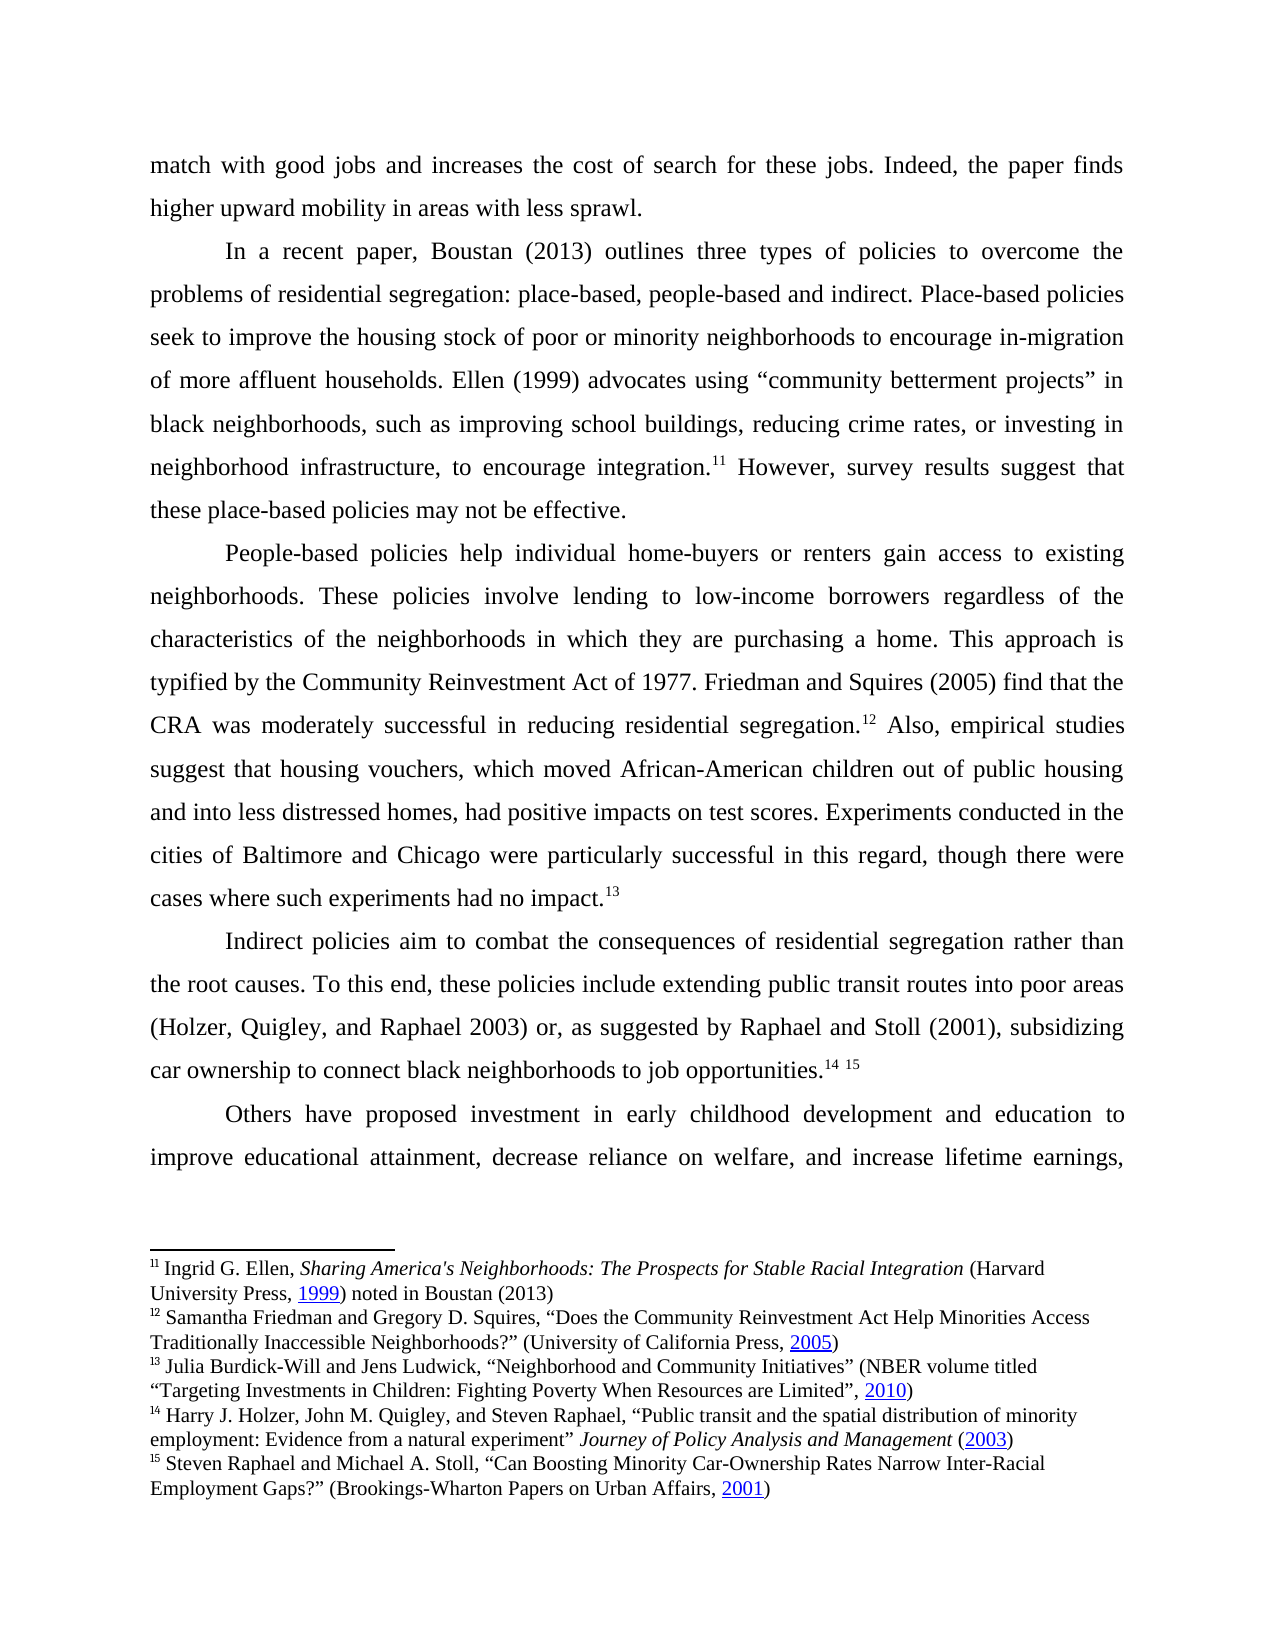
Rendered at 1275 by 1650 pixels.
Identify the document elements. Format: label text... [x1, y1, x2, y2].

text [150, 150, 1125, 222]
text In a recent paper, Boustan (2013) outlines three types of policies to overcome the problems of residential segregation: place-based, people-based and indirect. Place-based policies seek to improve the housing stock of poor or minority neighborhoods to encourage in-migration of more affluent households. Ellen (1999) advocates using “community betterment projects” in black neighborhoods, such as improving school buildings, reducing crime rates, or investing in neighborhood infrastructure, to encourage integration. However, survey results suggest that these place-based policies may not be effective. [150, 236, 1125, 524]
text People-based policies help individual home-buyers or renters gain access to existing neighborhoods. These policies involve lending to low-income borrowers regardless of the characteristics of the neighborhoods in which they are purchasing a home. This approach is typified by the Community Reinvestment Act of 1977. Friedman and Squires (2005) find that the CRA was moderately successful in reducing residential segregation. Also, empirical studies suggest that housing vouchers, which moved African-American children out of public housing and into less distressed homes, had positive impacts on test scores. Experiments conducted in the cities of Baltimore and Chicago were particularly successful in this regard, though there were cases where such experiments had no impact. [150, 538, 1125, 912]
text Indirect policies aim to combat the consequences of residential segregation rather than the root causes. To this end, these policies include extending public transit routes into poor areas (Holzer, Quigley, and Raphael 2003) or, as suggested by Raphael and Stoll (2001), subsidizing car ownership to connect black neighborhoods to job opportunities. [150, 926, 1125, 1084]
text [150, 1099, 1125, 1171]
